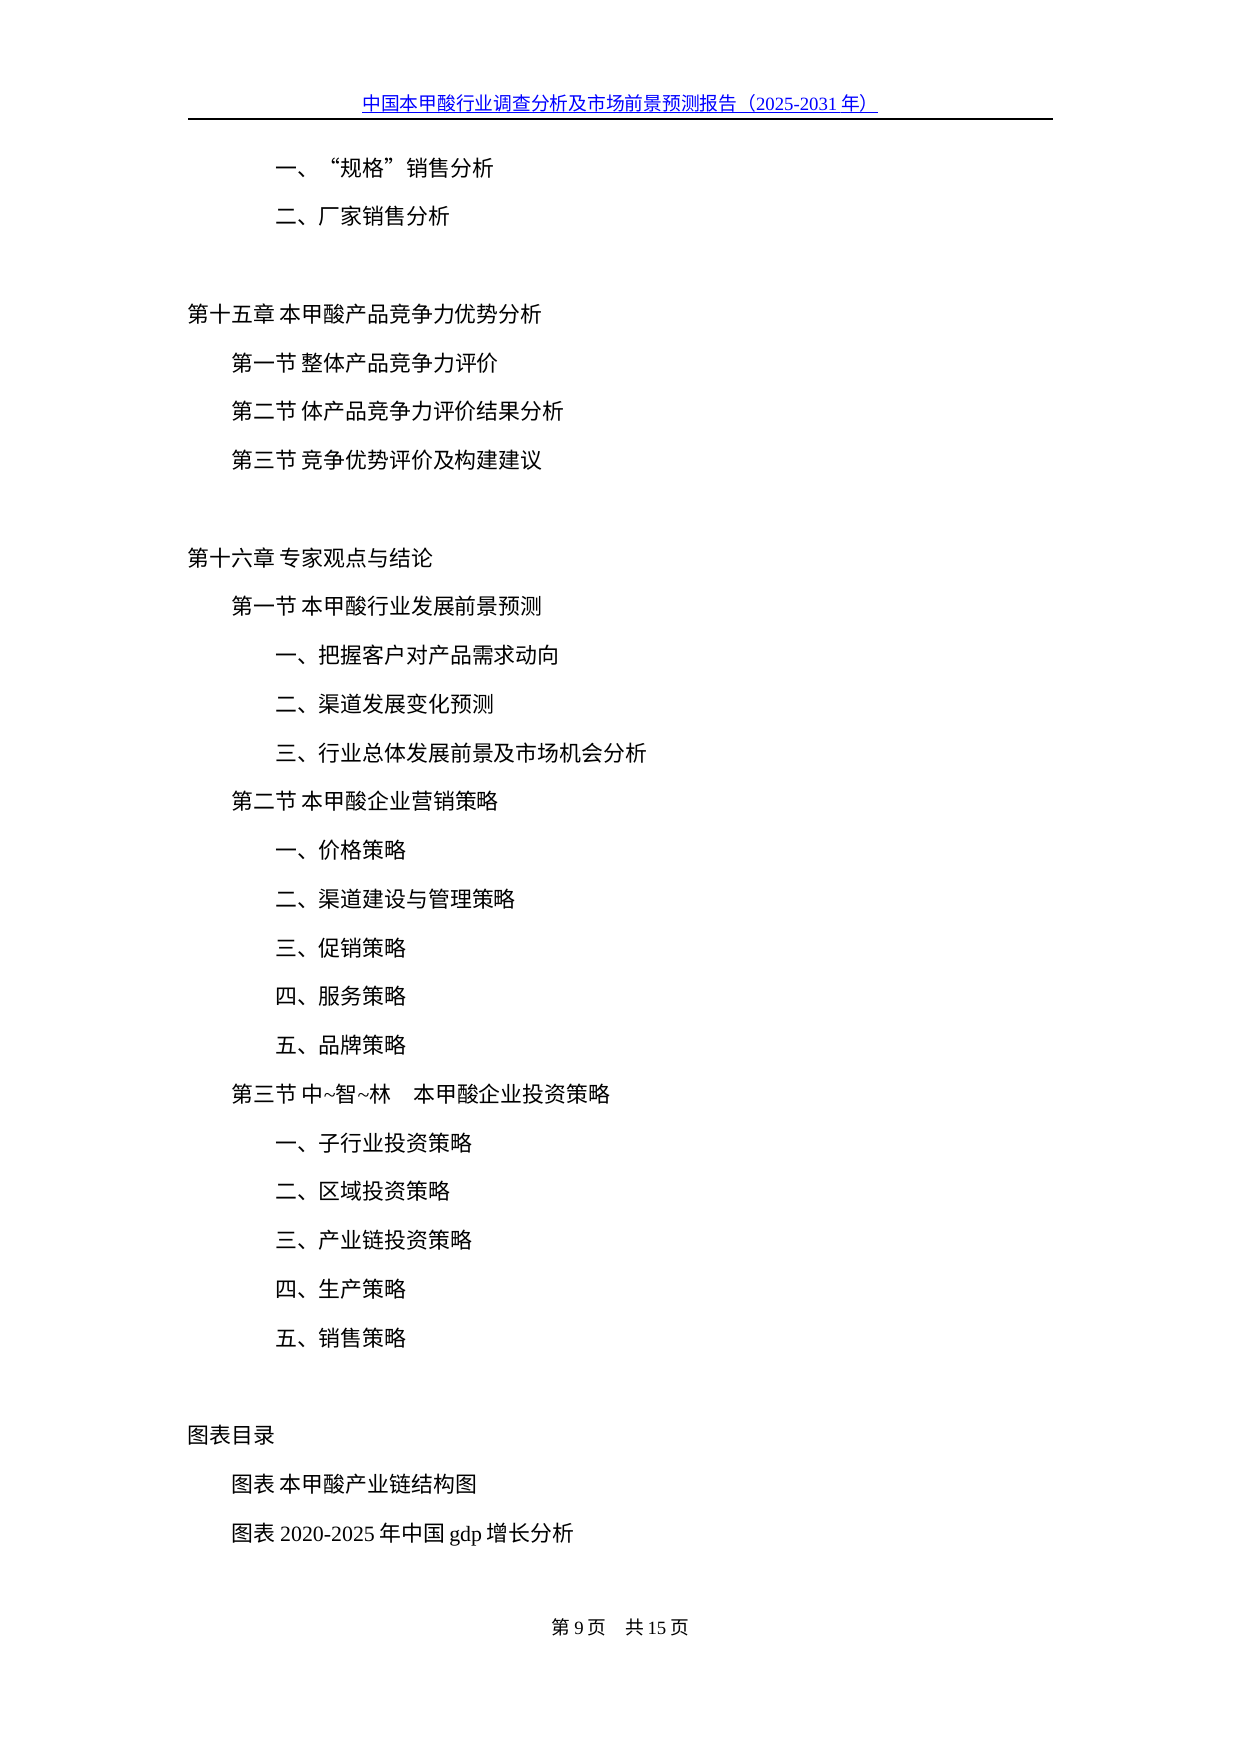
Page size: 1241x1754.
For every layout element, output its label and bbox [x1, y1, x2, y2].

text [187, 150, 1053, 1548]
